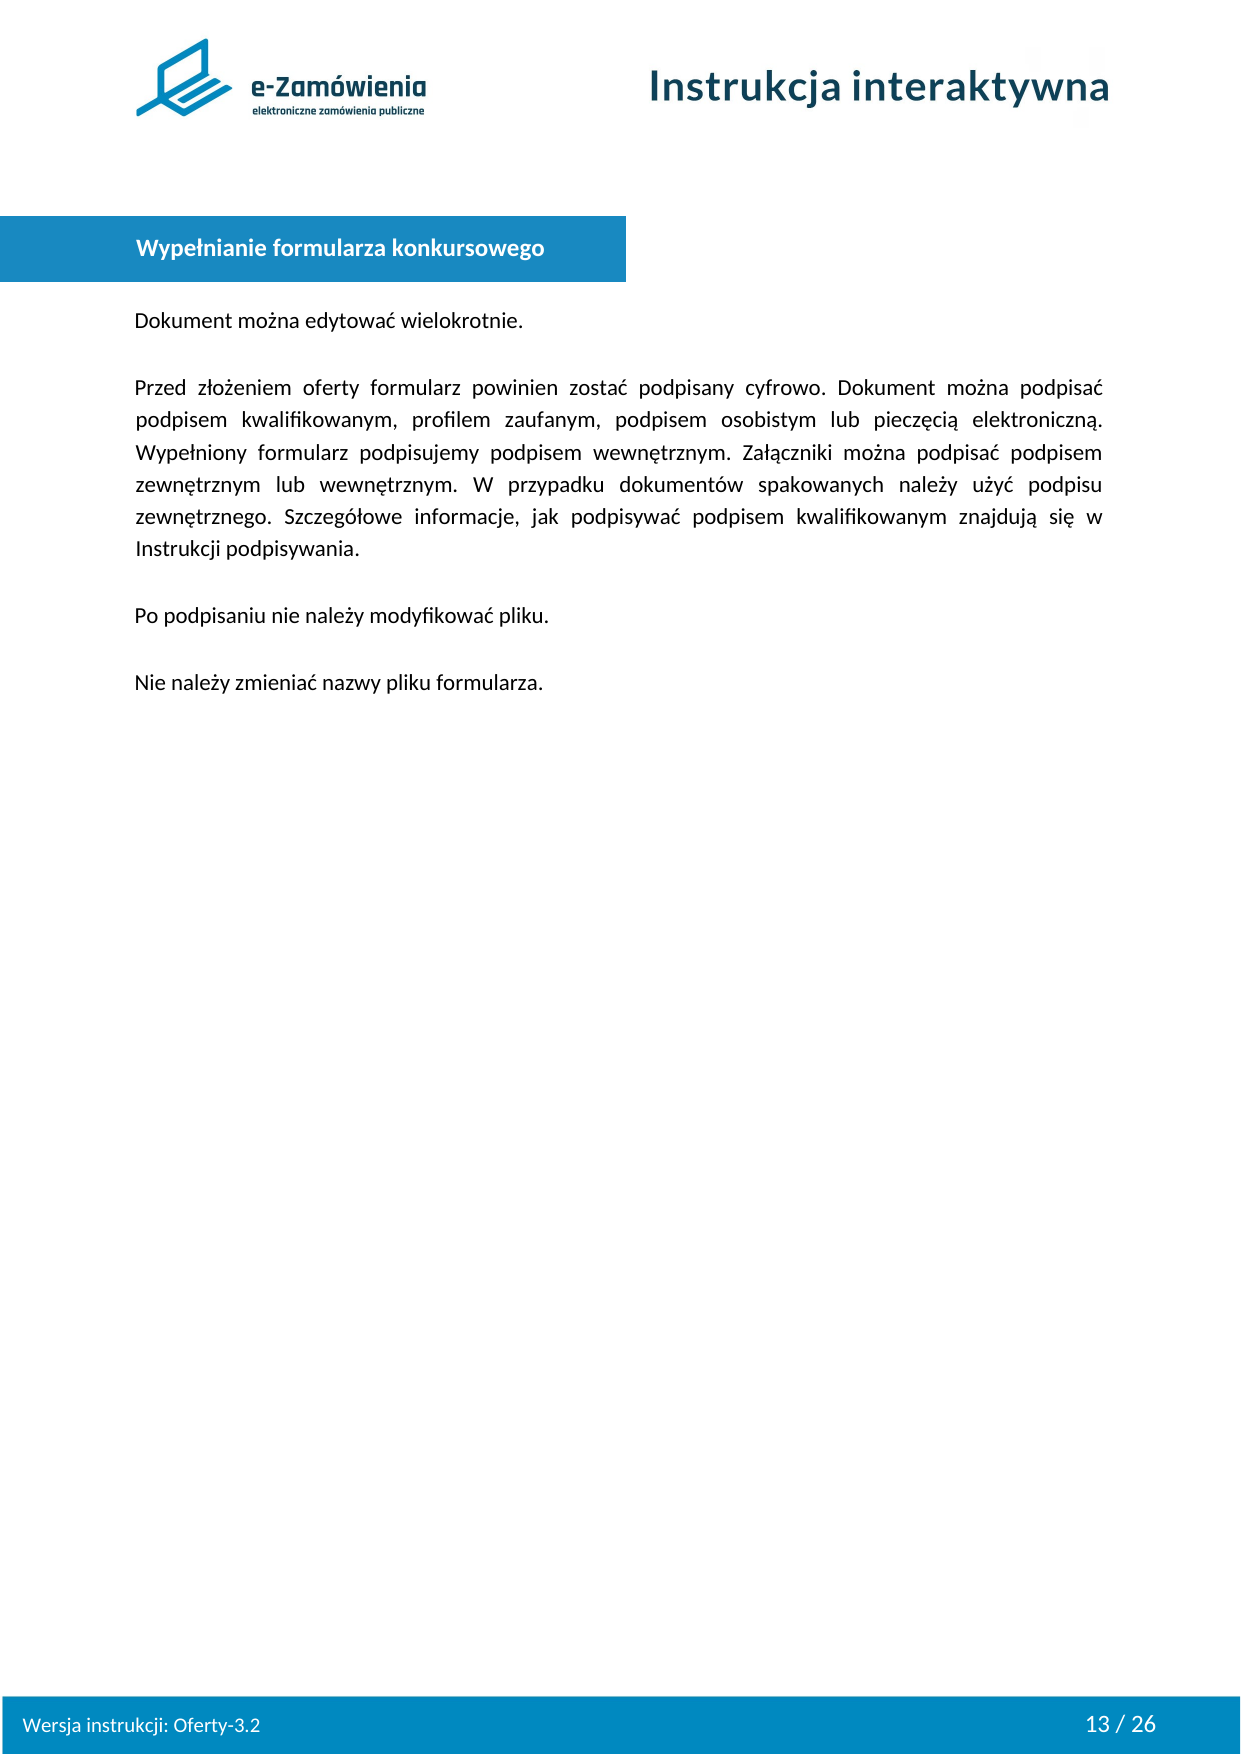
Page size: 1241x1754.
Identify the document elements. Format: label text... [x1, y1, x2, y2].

picture [0, 0, 1241, 1754]
text Przed złożeniem oferty formularz powinien zostać podpisany cyfrowo. Dokument można podpisać podpisem kwalifikowanym, profilem zaufanym, podpisem osobistym lub pieczęcią elektroniczną. Wypełniony formularz podpisujemy podpisem wewnętrznym. Załączniki można podpisać podpisem zewnętrznym lub wewnętrznym. W przypadku dokumentów spakowanych należy użyć podpisu zewnętrznego. Szczegółowe informacje, jak podpisywać podpisem kwalifikowanym znajdują się w Instrukcji podpisywania. [134, 373, 1104, 562]
text Nie należy zmieniać nazwy pliku formularza. [134, 668, 1104, 696]
text Po podpisaniu nie należy modyfikować pliku. [134, 601, 1104, 629]
text Dokument można edytować wielokrotnie. [134, 306, 1104, 334]
